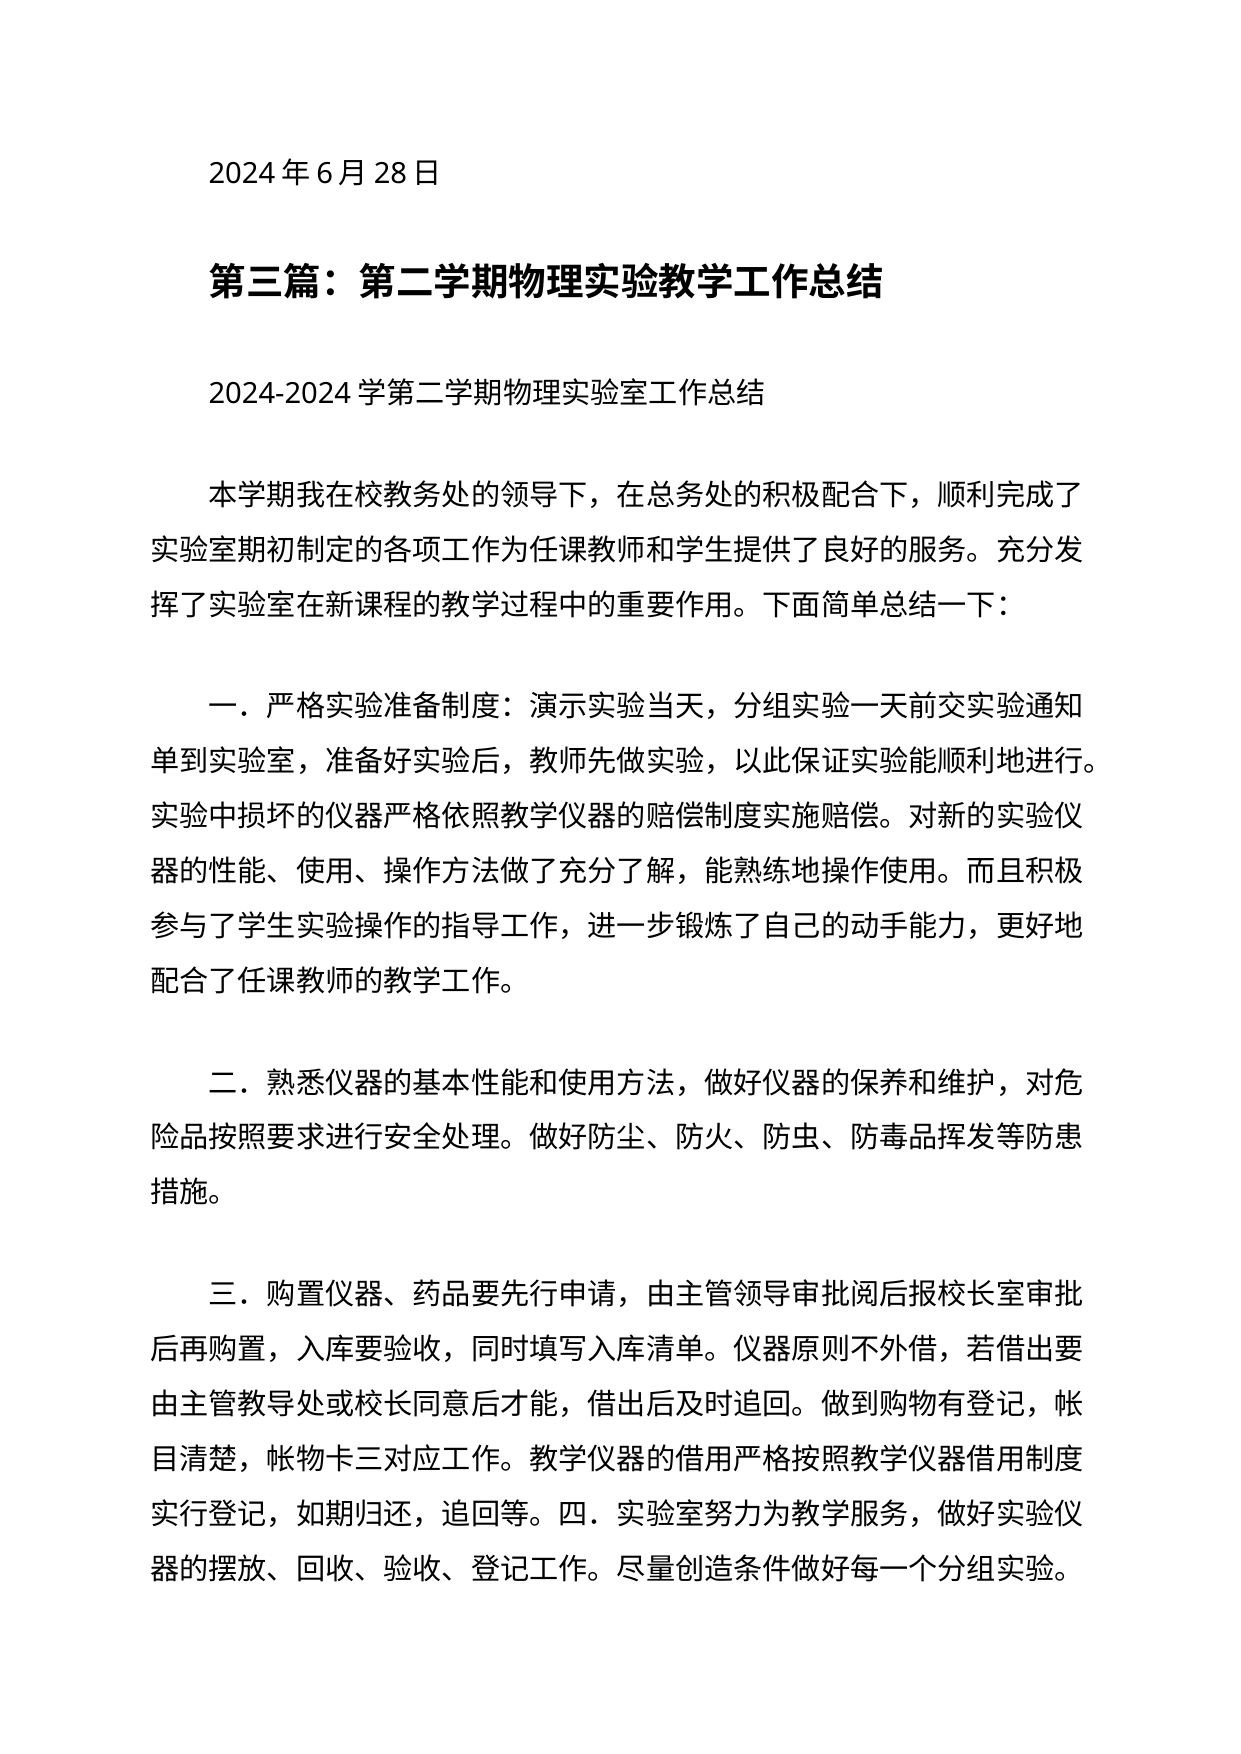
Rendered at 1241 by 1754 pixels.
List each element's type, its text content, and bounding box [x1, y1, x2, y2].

text 2024年6月28日 [150, 150, 1090, 192]
text 2024-2024学第二学期物理实验室工作总结 [150, 369, 1090, 412]
text 二．熟悉仪器的基本性能和使用方法，做好仪器的保养和维护，对危险品按照要求进行安全处理。做好防尘、防火、防虫、防毒品挥发等防患措施。 [150, 1059, 1090, 1211]
text 第三篇：第二学期物理实验教学工作总结 [150, 252, 1090, 306]
text 本学期我在校教务处的领导下，在总务处的积极配合下，顺利完成了实验室期初制定的各项工作为任课教师和学生提供了良好的服务。充分发挥了实验室在新课程的教学过程中的重要作用。下面简单总结一下： [150, 471, 1090, 623]
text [150, 1271, 1090, 1587]
text 一．严格实验准备制度：演示实验当天，分组实验一天前交实验通知单到实验室，准备好实验后，教师先做实验，以此保证实验能顺利地进行。实验中损坏的仪器严格依照教学仪器的赔偿制度实施赔偿。对新的实验仪器的性能、使用、操作方法做了充分了解，能熟练地操作使用。而且积极参与了学生实验操作的指导工作，进一步锻炼了自己的动手能力，更好地配合了任课教师的教学工作。 [150, 683, 1090, 1000]
